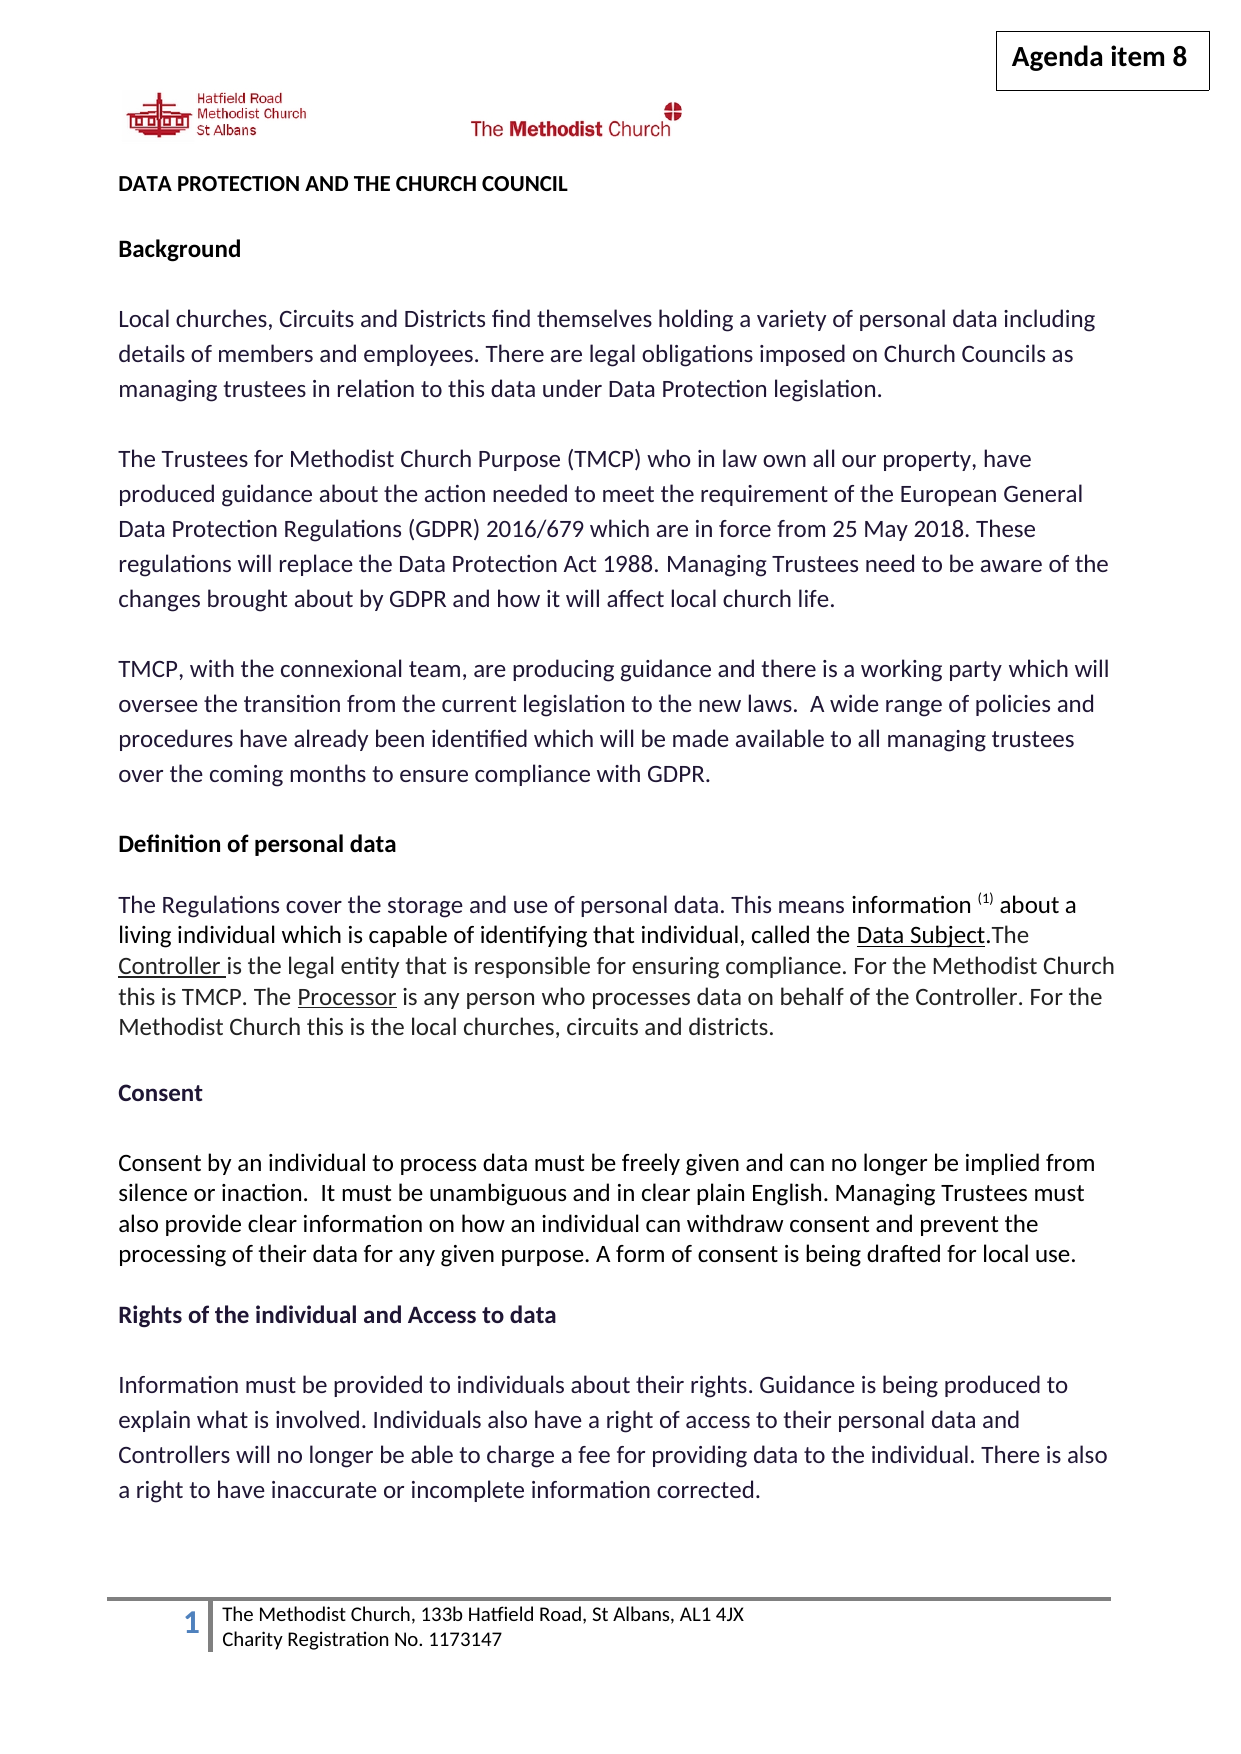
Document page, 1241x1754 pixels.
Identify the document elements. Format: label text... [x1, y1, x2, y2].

text The Trustees for Methodist Church Purpose (TMCP) who in law own all our property, have produced guidance about the action needed to meet the requirement of the European General Data Protection Regulations (GDPR) 2016/679 which are in force from 25 May 2018. These regulations will replace the Data Protection Act 1988. Managing Trustees need to be aware of the changes brought about by GDPR and how it will affect local church life. [118, 443, 1122, 613]
text Rights of the individual and Access to data [118, 1299, 1122, 1330]
text Definition of personal data [118, 828, 1122, 858]
text Consent by an individual to process data must be freely given and can no longer be implied from silence or inaction. It must be unambiguous and in clear plain English. Managing Trustees must also provide clear information on how an individual can withdraw consent and prevent the processing of their data for any given purpose. A form of consent is being drafted for local use. [118, 1147, 1122, 1269]
text Background [118, 233, 1122, 263]
text DATA PROTECTION AND THE CHURCH COUNCIL [118, 169, 1122, 197]
text Consent [118, 1077, 1122, 1107]
picture [118, 88, 682, 144]
text The Regulations cover the storage and use of personal data. This means information (1) about a living individual which is capable of identifying that individual, called the Data Subject.The Controller is the legal entity that is responsible for ensuring compliance. For the Methodist Church this is TMCP. The Processor is any person who processes data on behalf of the Controller. For the Methodist Church this is the local churches, circuits and districts. [118, 889, 1122, 1042]
text TMCP, with the connexional team, are producing guidance and there is a working party which will oversee the transition from the current legislation to the new laws. A wide range of policies and procedures have already been identified which will be made available to all managing trustees over the coming months to ensure compliance with GDPR. [118, 653, 1122, 788]
text Information must be provided to individuals about their rights. Guidance is being produced to explain what is involved. Individuals also have a right of access to their personal data and Controllers will no longer be able to charge a fee for providing data to the individual. There is also a right to have inaccurate or incomplete information corrected. [118, 1369, 1122, 1505]
text Local churches, Circuits and Districts find themselves holding a variety of personal data including details of members and employees. There are legal obligations imposed on Church Councils as managing trustees in relation to this data under Data Protection legislation. [118, 303, 1122, 403]
